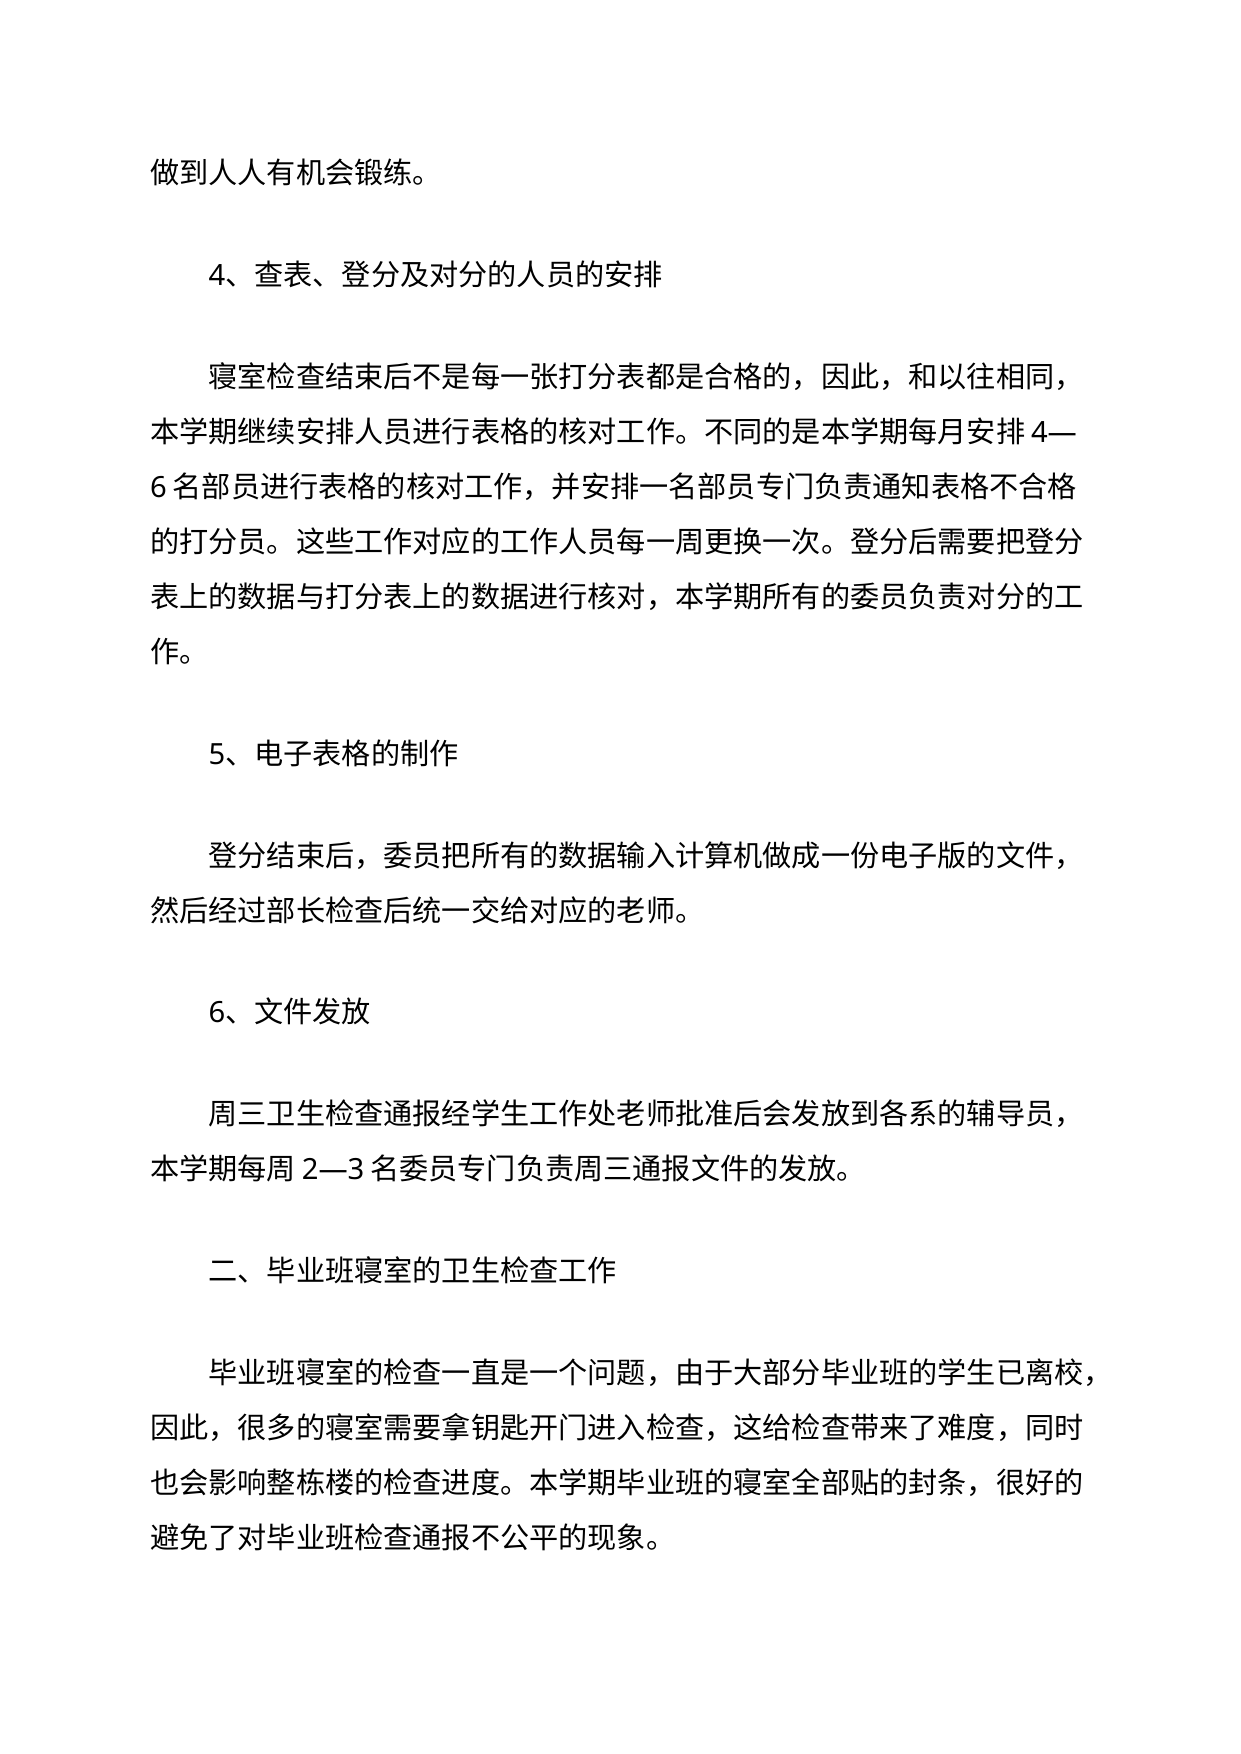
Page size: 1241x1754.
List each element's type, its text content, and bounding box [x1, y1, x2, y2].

text 毕业班寝室的检查一直是一个问题，由于大部分毕业班的学生已离校，因此，很多的寝室需要拿钥匙开门进入检查，这给检查带来了难度，同时也会影响整栋楼的检查进度。本学期毕业班的寝室全部贴的封条，很好的避免了对毕业班检查通报不公平的现象。 [150, 1349, 1090, 1556]
text 寝室检查结束后不是每一张打分表都是合格的，因此，和以往相同，本学期继续安排人员进行表格的核对工作。不同的是本学期每月安排4—6名部员进行表格的核对工作，并安排一名部员专门负责通知表格不合格的打分员。这些工作对应的工作人员每一周更换一次。登分后需要把登分表上的数据与打分表上的数据进行核对，本学期所有的委员负责对分的工作。 [150, 354, 1090, 671]
text 周三卫生检查通报经学生工作处老师批准后会发放到各系的辅导员，本学期每周2—3名委员专门负责周三通报文件的发放。 [150, 1091, 1090, 1188]
text 二、毕业班寝室的卫生检查工作 [150, 1248, 1090, 1290]
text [150, 150, 1090, 192]
text 登分结束后，委员把所有的数据输入计算机做成一份电子版的文件，然后经过部长检查后统一交给对应的老师。 [150, 832, 1090, 929]
text 6、文件发放 [150, 989, 1090, 1031]
text 4、查表、登分及对分的人员的安排 [150, 252, 1090, 294]
text 5、电子表格的制作 [150, 730, 1090, 773]
